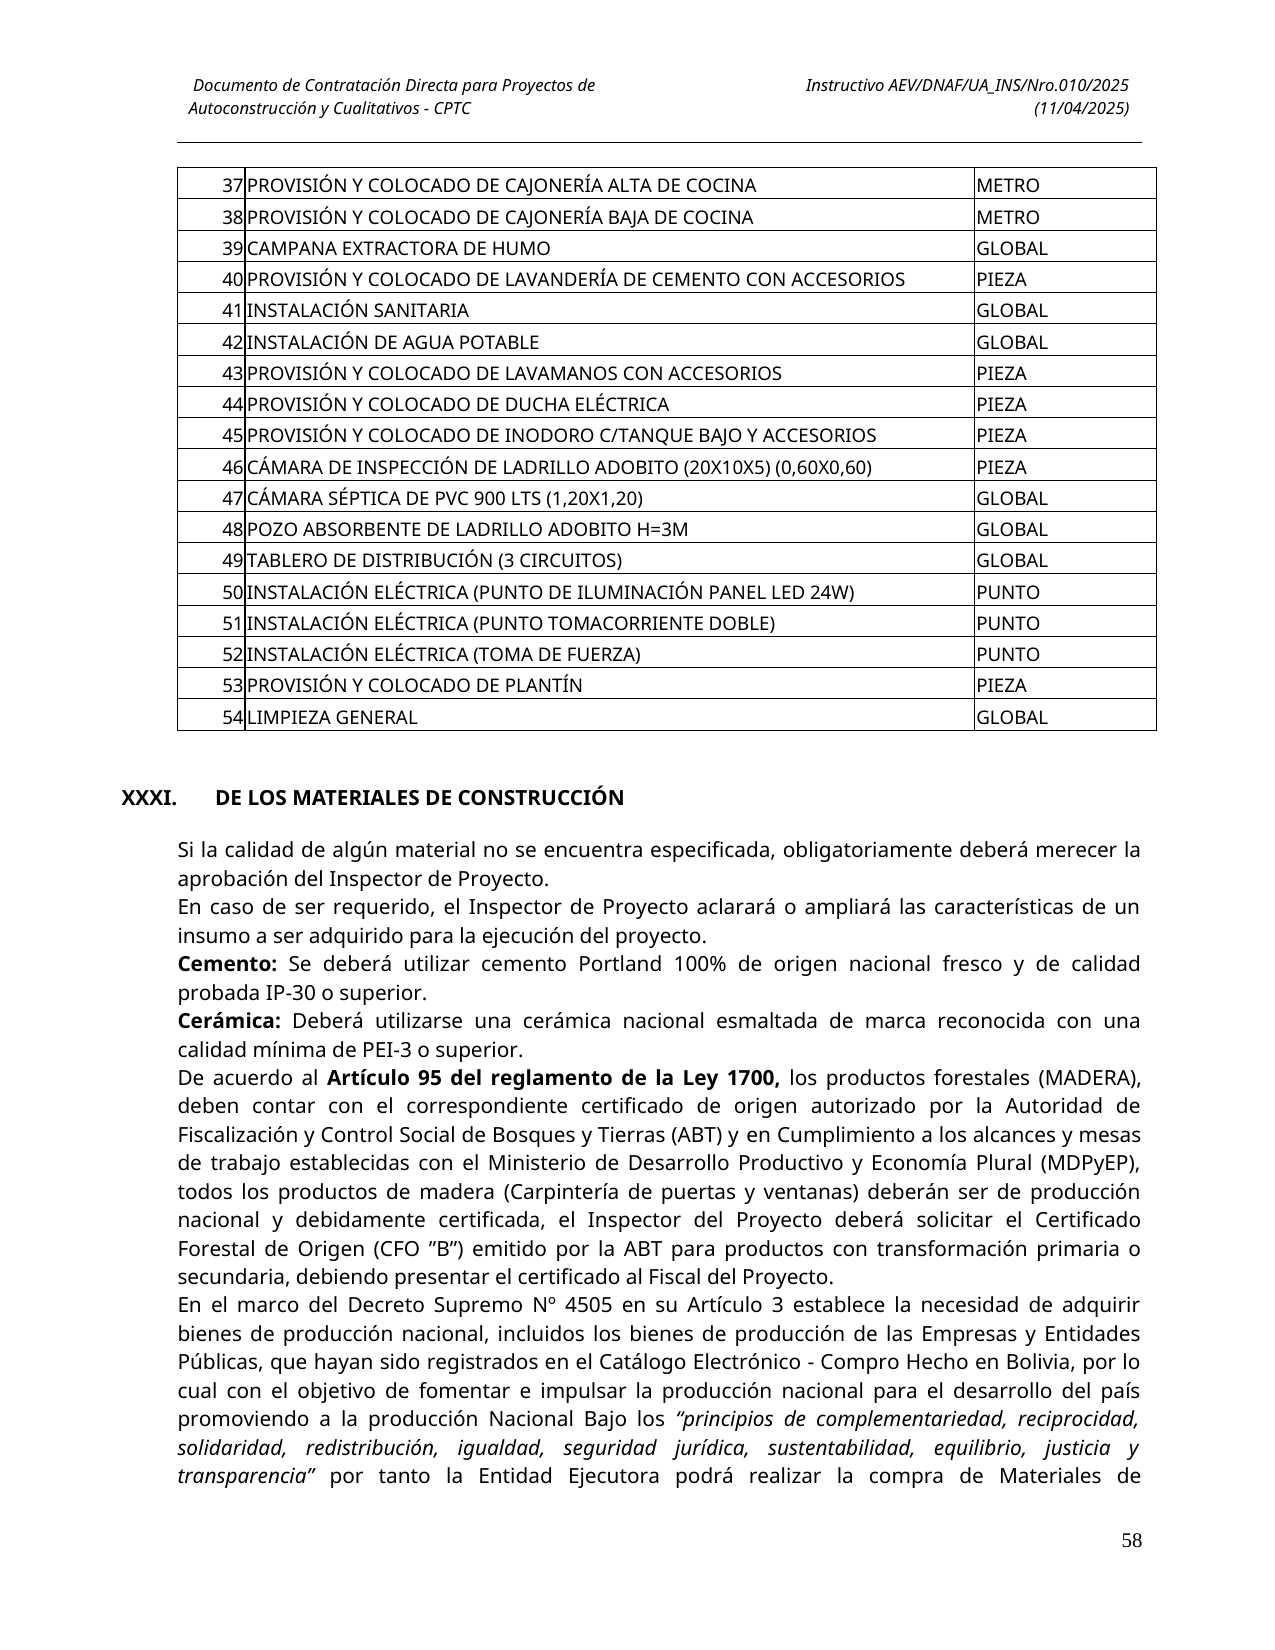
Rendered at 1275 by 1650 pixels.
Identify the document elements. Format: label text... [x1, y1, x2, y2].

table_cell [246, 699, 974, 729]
list DE LOS MATERIALES DE CONSTRUCCIÓN [177, 783, 1142, 812]
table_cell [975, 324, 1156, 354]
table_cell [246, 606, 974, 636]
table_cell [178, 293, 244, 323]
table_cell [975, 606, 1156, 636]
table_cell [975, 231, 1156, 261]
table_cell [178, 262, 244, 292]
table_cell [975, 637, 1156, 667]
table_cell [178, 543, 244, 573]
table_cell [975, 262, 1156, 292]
text Si la calidad de algún material no se encuentra especificada, obligatoriamente deberá merecer la aprobación del Inspector de Proyecto. [177, 836, 1142, 892]
text Cemento: Se deberá utilizar cemento Portland 100% de origen nacional fresco y de calidad probada IP-30 o superior. [177, 949, 1142, 1006]
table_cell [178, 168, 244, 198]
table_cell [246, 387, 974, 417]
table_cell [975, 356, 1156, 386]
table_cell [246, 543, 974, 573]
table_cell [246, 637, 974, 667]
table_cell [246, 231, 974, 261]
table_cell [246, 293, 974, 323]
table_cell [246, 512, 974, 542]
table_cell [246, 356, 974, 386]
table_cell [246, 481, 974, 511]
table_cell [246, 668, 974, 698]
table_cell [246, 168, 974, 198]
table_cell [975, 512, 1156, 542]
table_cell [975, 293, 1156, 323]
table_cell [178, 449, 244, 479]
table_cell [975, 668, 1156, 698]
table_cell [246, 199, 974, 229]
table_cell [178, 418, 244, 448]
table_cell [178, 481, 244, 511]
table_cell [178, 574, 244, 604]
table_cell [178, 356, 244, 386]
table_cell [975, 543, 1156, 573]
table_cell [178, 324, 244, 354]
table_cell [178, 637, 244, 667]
text Cerámica: Deberá utilizarse una cerámica nacional esmaltada de marca reconocida con una calidad mínima de PEI-3 o superior. [177, 1006, 1142, 1063]
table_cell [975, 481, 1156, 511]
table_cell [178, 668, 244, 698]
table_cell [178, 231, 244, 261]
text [177, 1291, 1142, 1490]
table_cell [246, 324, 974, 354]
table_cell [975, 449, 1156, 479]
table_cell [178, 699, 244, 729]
text En caso de ser requerido, el Inspector de Proyecto aclarará o ampliará las características de un insumo a ser adquirido para la ejecución del proyecto. [177, 892, 1142, 949]
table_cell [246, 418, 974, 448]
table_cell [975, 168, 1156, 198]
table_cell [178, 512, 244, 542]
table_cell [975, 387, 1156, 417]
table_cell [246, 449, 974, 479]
text De acuerdo al Artículo 95 del reglamento de la Ley 1700, los productos forestales (MADERA), deben contar con el correspondiente certificado de origen autorizado por la Autoridad de Fiscalización y Control Social de Bosques y Tierras (ABT) y en Cumplimiento a los alcances y mesas de trabajo establecidas con el Ministerio de Desarrollo Productivo y Economía Plural (MDPyEP), todos los productos de madera (Carpintería de puertas y ventanas) deberán ser de producción nacional y debidamente certificada, el Inspector del Proyecto deberá solicitar el Certificado Forestal de Origen (CFO ”B”) emitido por la ABT para productos con transformación primaria o secundaria, debiendo presentar el certificado al Fiscal del Proyecto. [177, 1063, 1142, 1291]
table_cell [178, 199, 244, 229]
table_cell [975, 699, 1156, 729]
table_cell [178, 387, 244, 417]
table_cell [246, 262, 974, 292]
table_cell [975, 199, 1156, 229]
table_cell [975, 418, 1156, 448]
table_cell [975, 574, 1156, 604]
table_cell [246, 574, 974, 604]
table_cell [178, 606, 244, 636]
